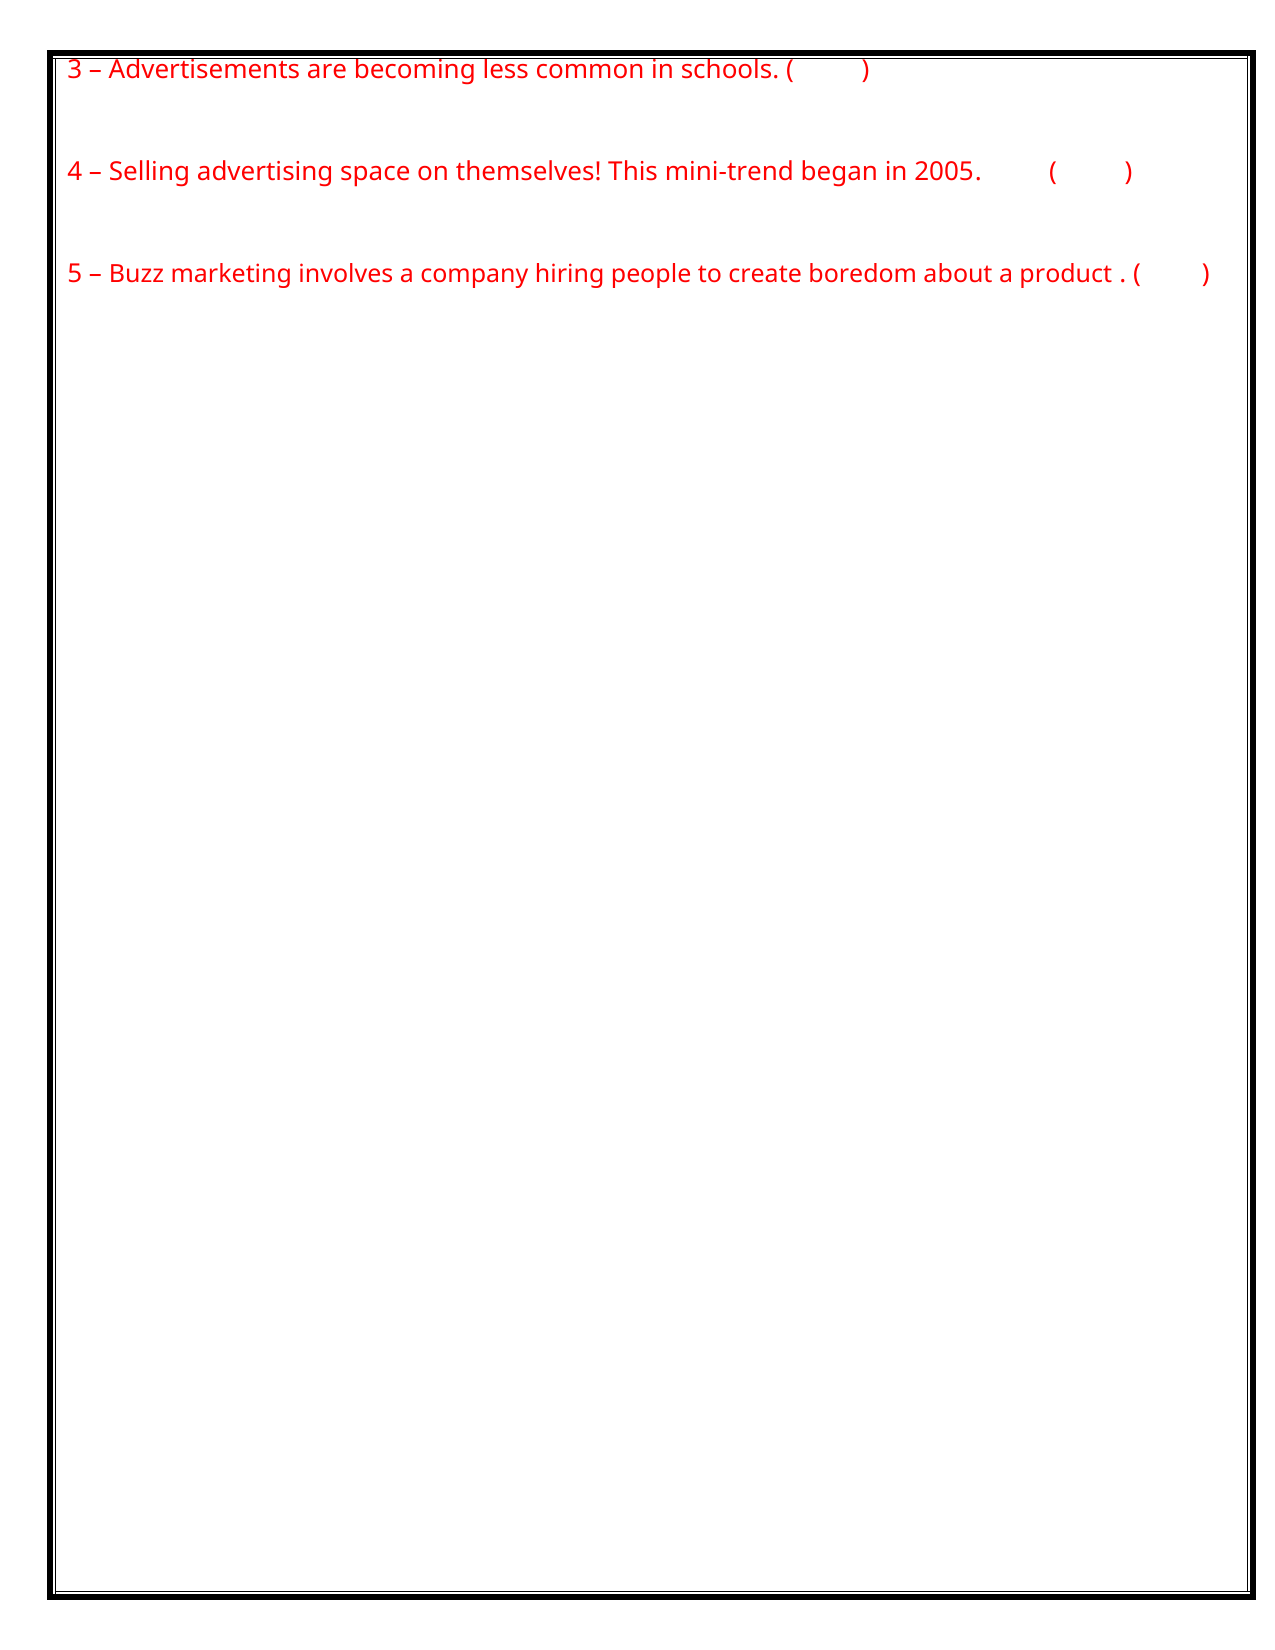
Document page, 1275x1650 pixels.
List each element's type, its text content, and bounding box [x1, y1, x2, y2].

text 5 – Buzz marketing involves a company hiring people to create boredom about a product . ( ) [56, 254, 1247, 290]
text 4 – Selling advertising space on themselves! This mini-trend began in 2005. ( ) [56, 152, 1247, 188]
text 3 – Advertisements are becoming less common in schools. ( ) [56, 59, 1247, 86]
